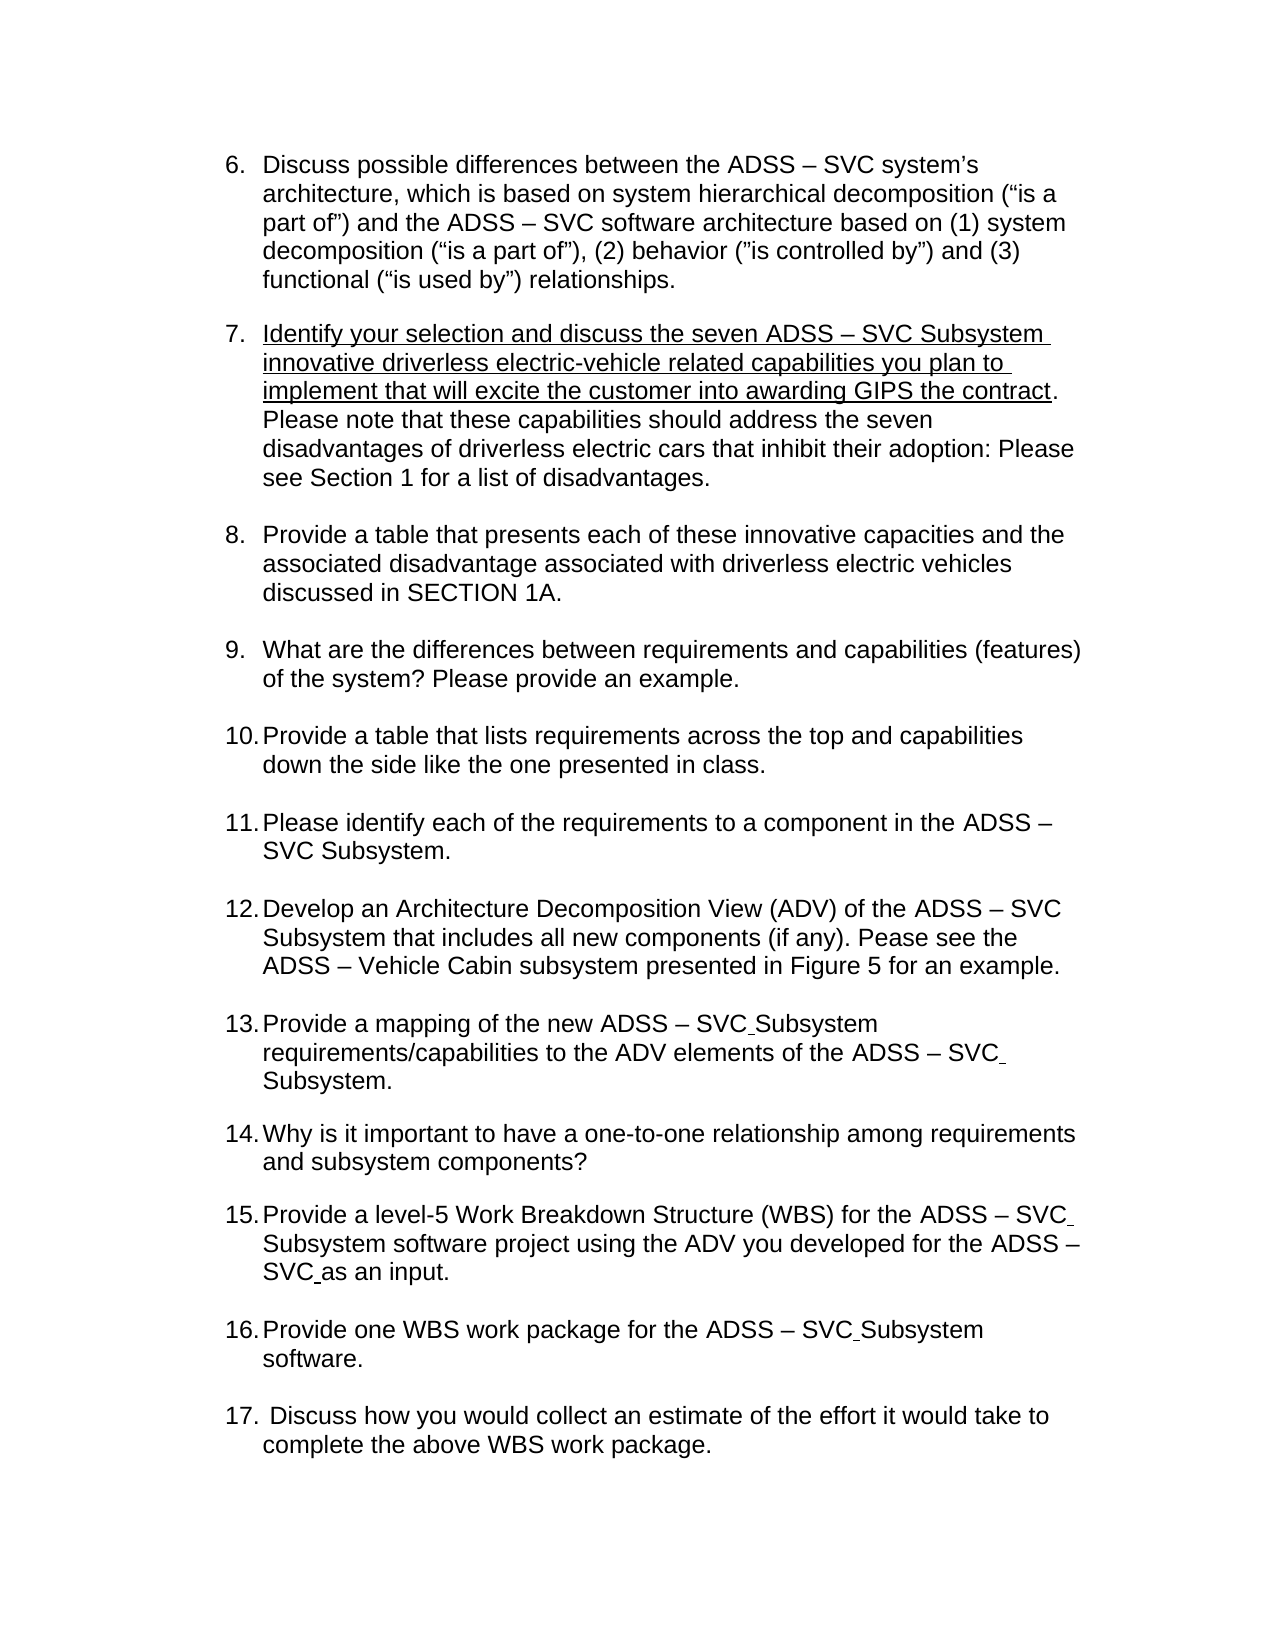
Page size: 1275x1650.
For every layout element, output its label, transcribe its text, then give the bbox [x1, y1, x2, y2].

subtitle Discuss possible differences between the ADSS – SVC system’s architecture, which is based on system hierarchical decomposition (“is a part of”) and the ADSS – SVC software architecture based on (1) system decomposition (“is a part of”), (2) behavior (”is controlled by”) and (3) functional (“is used by”) relationships. [225, 150, 1087, 294]
list Identify your selection and discuss the seven ADSS – SVC Subsystem innovative driverless electric-vehicle related capabilities you plan to implement that will excite the customer into awarding GIPS the contract. Please note that these capabilities should address the seven disadvantages of driverless electric cars that inhibit their adoption: Please see Section 1 for a list of disadvantages. [225, 319, 1087, 491]
list Discuss how you would collect an estimate of the effort it would take to complete the above WBS work package. [225, 1401, 1087, 1458]
list Please identify each of the requirements to a component in the ADSS – SVC Subsystem. [225, 807, 1087, 865]
list Why is it important to have a one-to-one relationship among requirements and subsystem components? [225, 1119, 1087, 1176]
subtitle Provide a mapping of the new ADSS – SVC Subsystem requirements/capabilities to the ADV elements of the ADSS – SVC Subsystem. [225, 1009, 1087, 1095]
list Provide one WBS work package for the ADSS – SVC Subsystem software. [225, 1315, 1087, 1372]
list What are the differences between requirements and capabilities (features) of the system? Please provide an example. [225, 635, 1087, 692]
list Provide a level-5 Work Breakdown Structure (WBS) for the ADSS – SVC Subsystem software project using the ADV you developed for the ADSS – SVC as an input. [225, 1200, 1087, 1286]
list Provide a table that presents each of these innovative capacities and the associated disadvantage associated with driverless electric vehicles discussed in SECTION 1A. [225, 520, 1087, 606]
list Develop an Architecture Decomposition View (ADV) of the ADSS – SVC Subsystem that includes all new components (if any). Pease see the ADSS – Vehicle Cabin subsystem presented in Figure 5 for an example. [225, 894, 1087, 980]
list Provide a table that lists requirements across the top and capabilities down the side like the one presented in class. [225, 721, 1087, 779]
